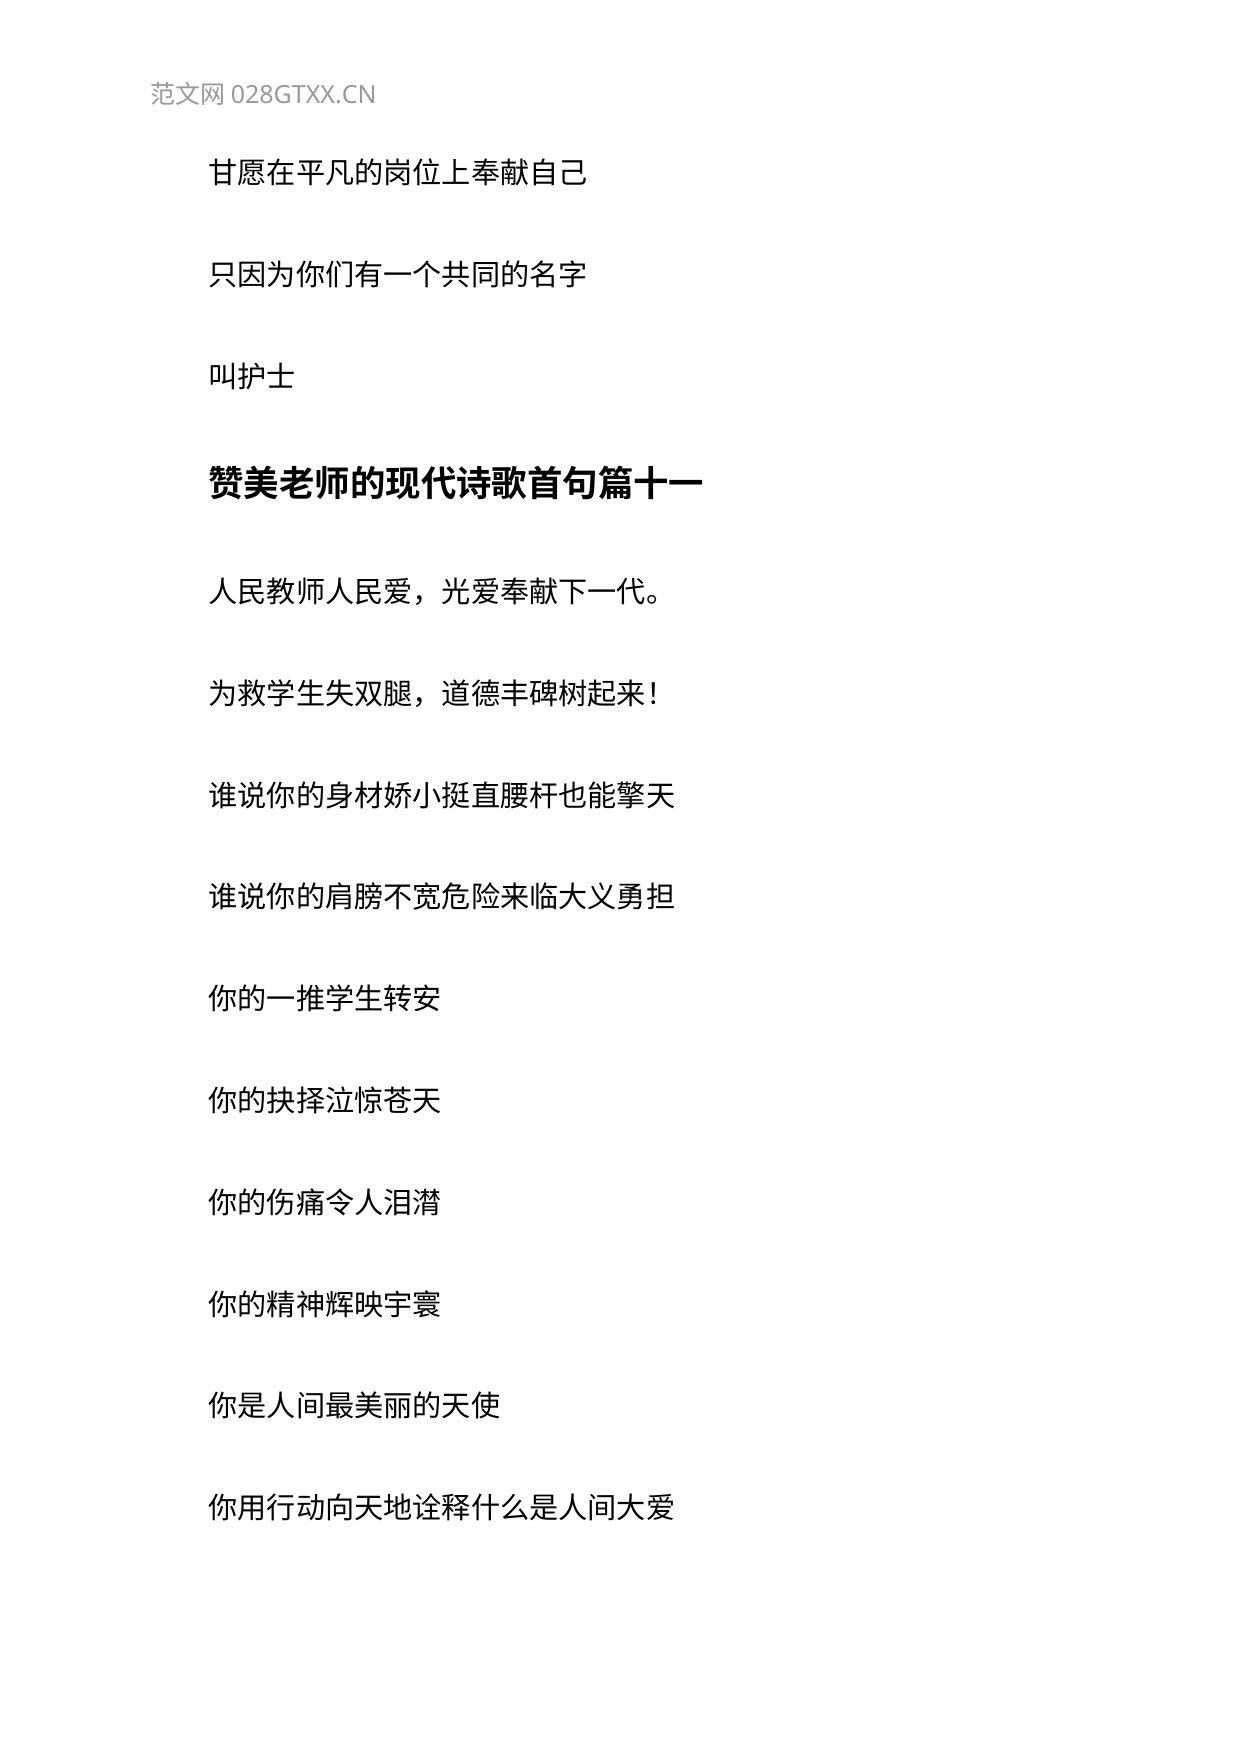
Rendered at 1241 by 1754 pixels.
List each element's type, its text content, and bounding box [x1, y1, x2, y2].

text 赞美老师的现代诗歌首句篇十一 [150, 455, 1090, 507]
text 甘愿在平凡的岗位上奉献自己 [150, 150, 1090, 192]
text 你的一推学生转安 [150, 976, 1090, 1018]
text 只因为你们有一个共同的名字 [150, 252, 1090, 294]
text 叫护士 [150, 353, 1090, 396]
text 谁说你的身材娇小挺直腰杆也能擎天 [150, 772, 1090, 814]
text 你是人间最美丽的天使 [150, 1383, 1090, 1425]
text 你的抉择泣惊苍天 [150, 1078, 1090, 1120]
text 你用行动向天地诠释什么是人间大爱 [150, 1485, 1090, 1527]
text 你的伤痛令人泪潸 [150, 1179, 1090, 1222]
text 为救学生失双腿，道德丰碑树起来！ [150, 671, 1090, 713]
text 人民教师人民爱，光爱奉献下一代。 [150, 569, 1090, 611]
text 你的精神辉映宇寰 [150, 1281, 1090, 1323]
text 谁说你的肩膀不宽危险来临大义勇担 [150, 874, 1090, 916]
